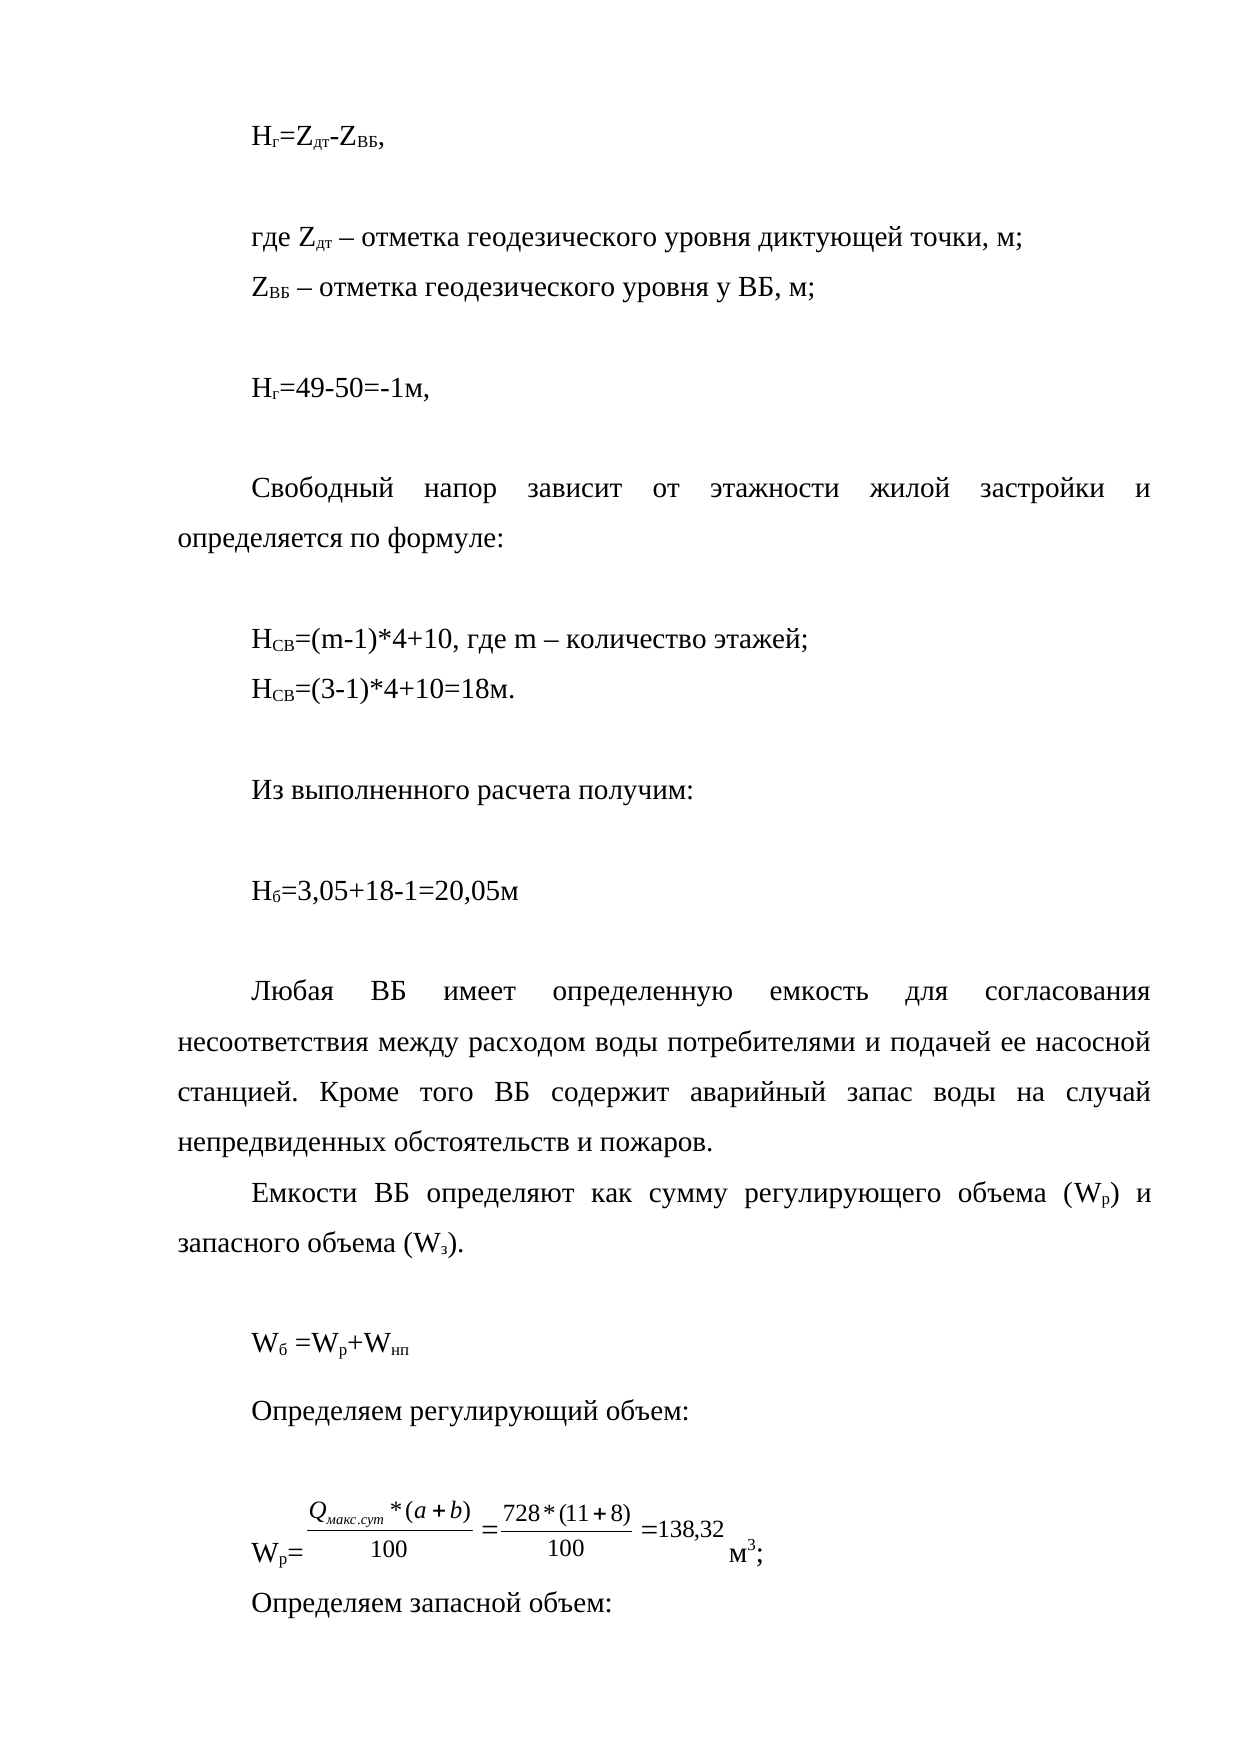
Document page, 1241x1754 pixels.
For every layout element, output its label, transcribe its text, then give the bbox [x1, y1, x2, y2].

text HСВ=(3-1)*4+10=18м. [177, 672, 1152, 705]
text Hб=3,05+18-1=20,05м [177, 873, 1152, 906]
text Определяем регулирующий объем: [177, 1393, 1152, 1426]
text Wб =Wр+Wнп [177, 1326, 1152, 1359]
text Из выполненного расчета получим: [177, 772, 1152, 806]
text Определяем запасной объем: [177, 1585, 1152, 1619]
text Wр=м3; [177, 1493, 1152, 1568]
text Hг=Zдт-ZВБ, [177, 118, 1152, 152]
text где Zдт – отметка геодезического уровня диктующей точки, м; [177, 219, 1152, 252]
text Hг=49-50=-1м, [177, 370, 1152, 403]
text Свободный напор зависит от этажности жилой застройки и определяется по формуле: [177, 470, 1152, 554]
text Емкости ВБ определяют как сумму регулирующего объема (Wр) и запасного объема (Wз). [177, 1175, 1152, 1258]
text Любая ВБ имеет определенную емкость для согласования несоответствия между расходом воды потребителями и подачей ее насосной станцией. Кроме того ВБ содержит аварийный запас воды на случай непредвиденных обстоятельств и пожаров. [177, 973, 1152, 1158]
text ZВБ – отметка геодезического уровня у ВБ, м; [177, 269, 1152, 303]
text HСВ=(m-1)*4+10, где m – количество этажей; [177, 621, 1152, 655]
